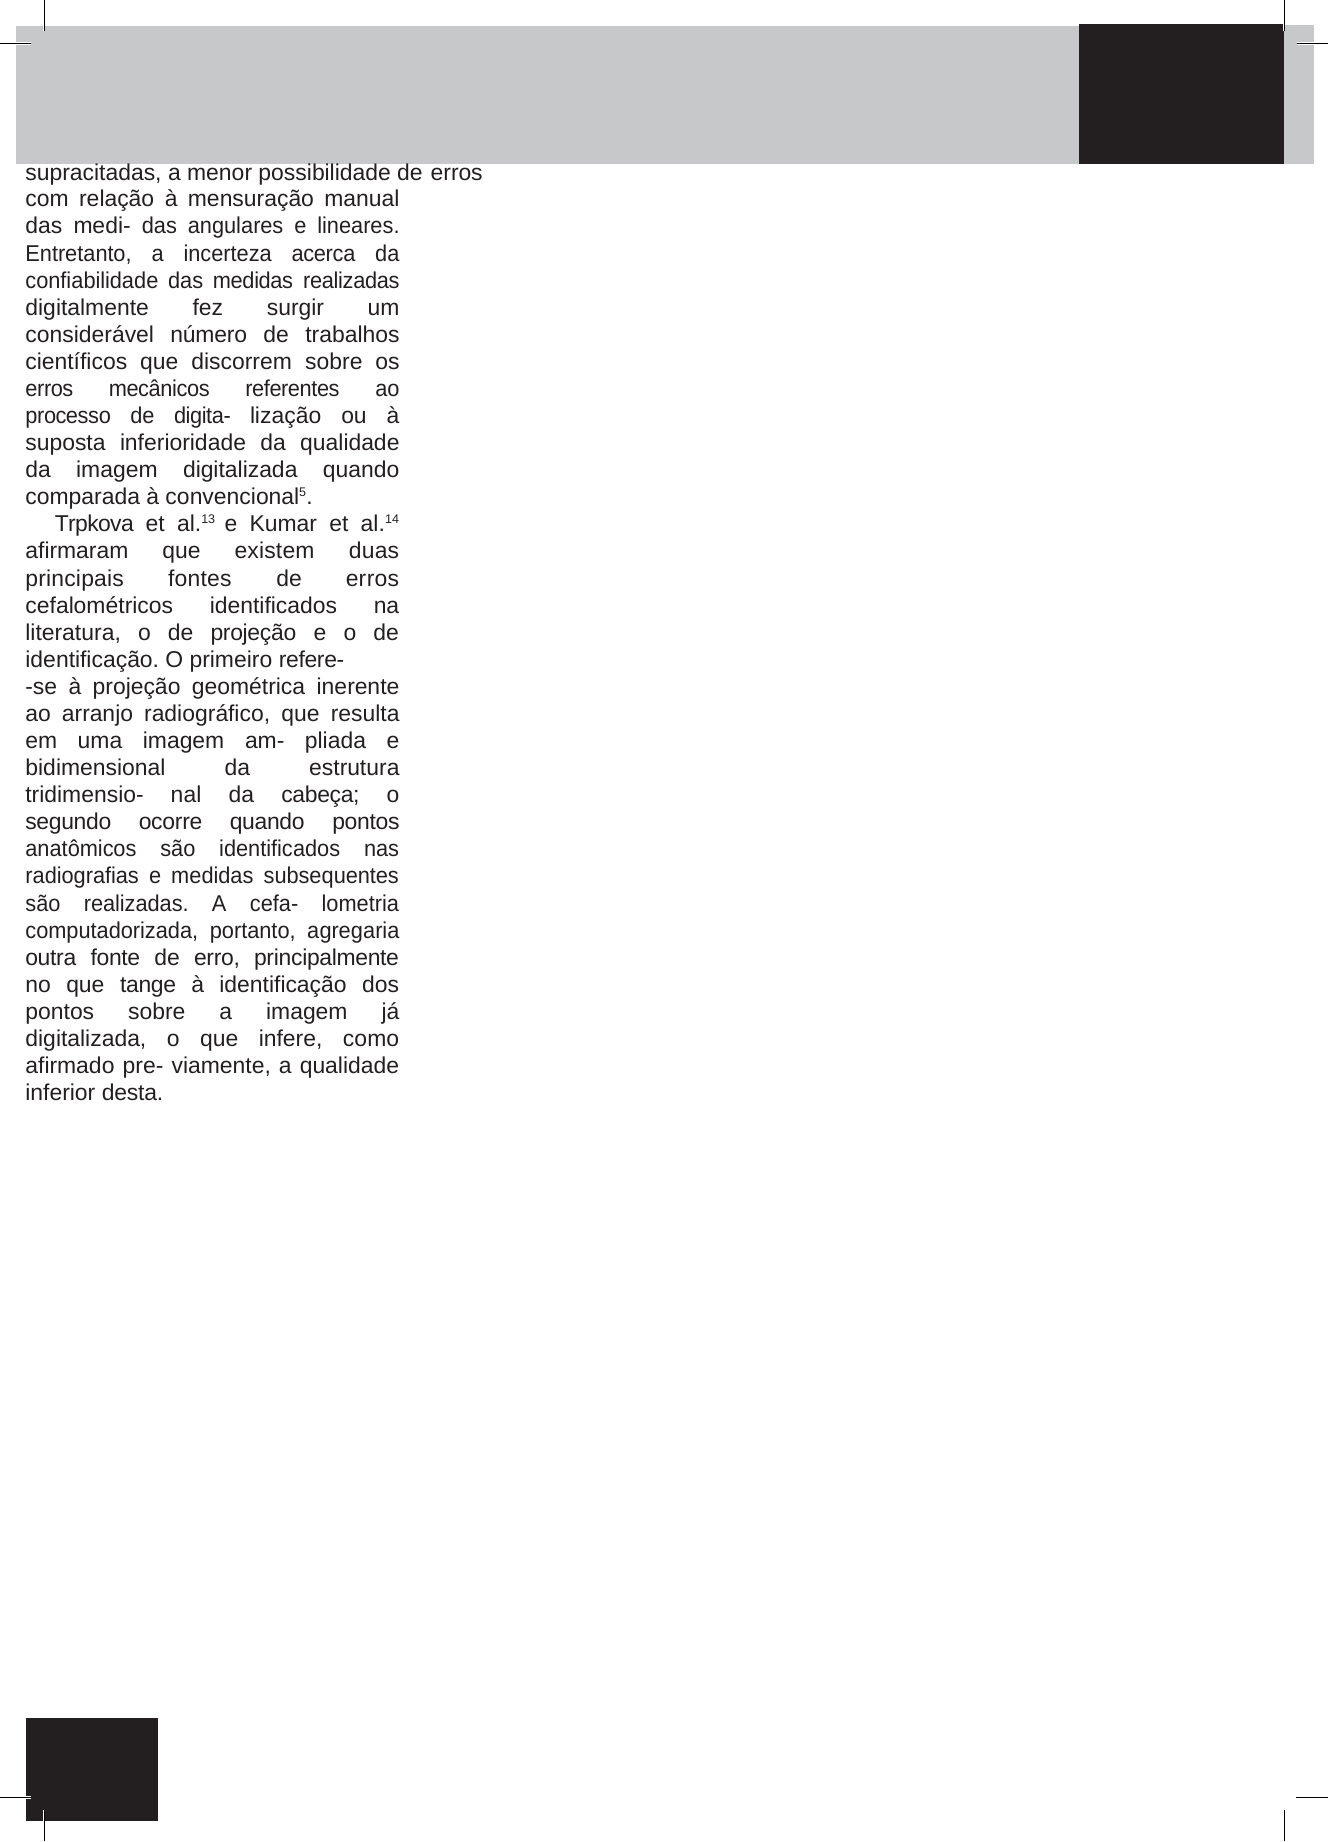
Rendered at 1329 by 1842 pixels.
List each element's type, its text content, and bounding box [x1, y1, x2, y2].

text com relação à mensuração manual das medi- das angulares e lineares. Entretanto, a incerteza acerca da confiabilidade das medidas realizadas digitalmente fez surgir um considerável número de trabalhos científicos que discorrem sobre os erros mecânicos referentes ao processo de digita- lização ou à suposta inferioridade da qualidade da imagem digitalizada quando comparada à convencional5. [25, 185, 399, 509]
text -se à projeção geométrica inerente ao arranjo radiográfico, que resulta em uma imagem am- pliada e bidimensional da estrutura tridimensio- nal da cabeça; o segundo ocorre quando pontos anatômicos são identificados nas radiografias e medidas subsequentes são realizadas. A cefa- lometria computadorizada, portanto, agregaria outra fonte de erro, principalmente no que tange à identificação dos pontos sobre a imagem já digitalizada, o que infere, como afirmado pre- viamente, a qualidade inferior desta. [25, 673, 399, 1105]
text supracitadas, a menor possibilidade de erros [25, 162, 620, 184]
text Trpkova et al.13 e Kumar et al.14 afirmaram que existem duas principais fontes de erros cefalométricos identificados na literatura, o de projeção e o de identificação. O primeiro refere- [25, 510, 399, 672]
